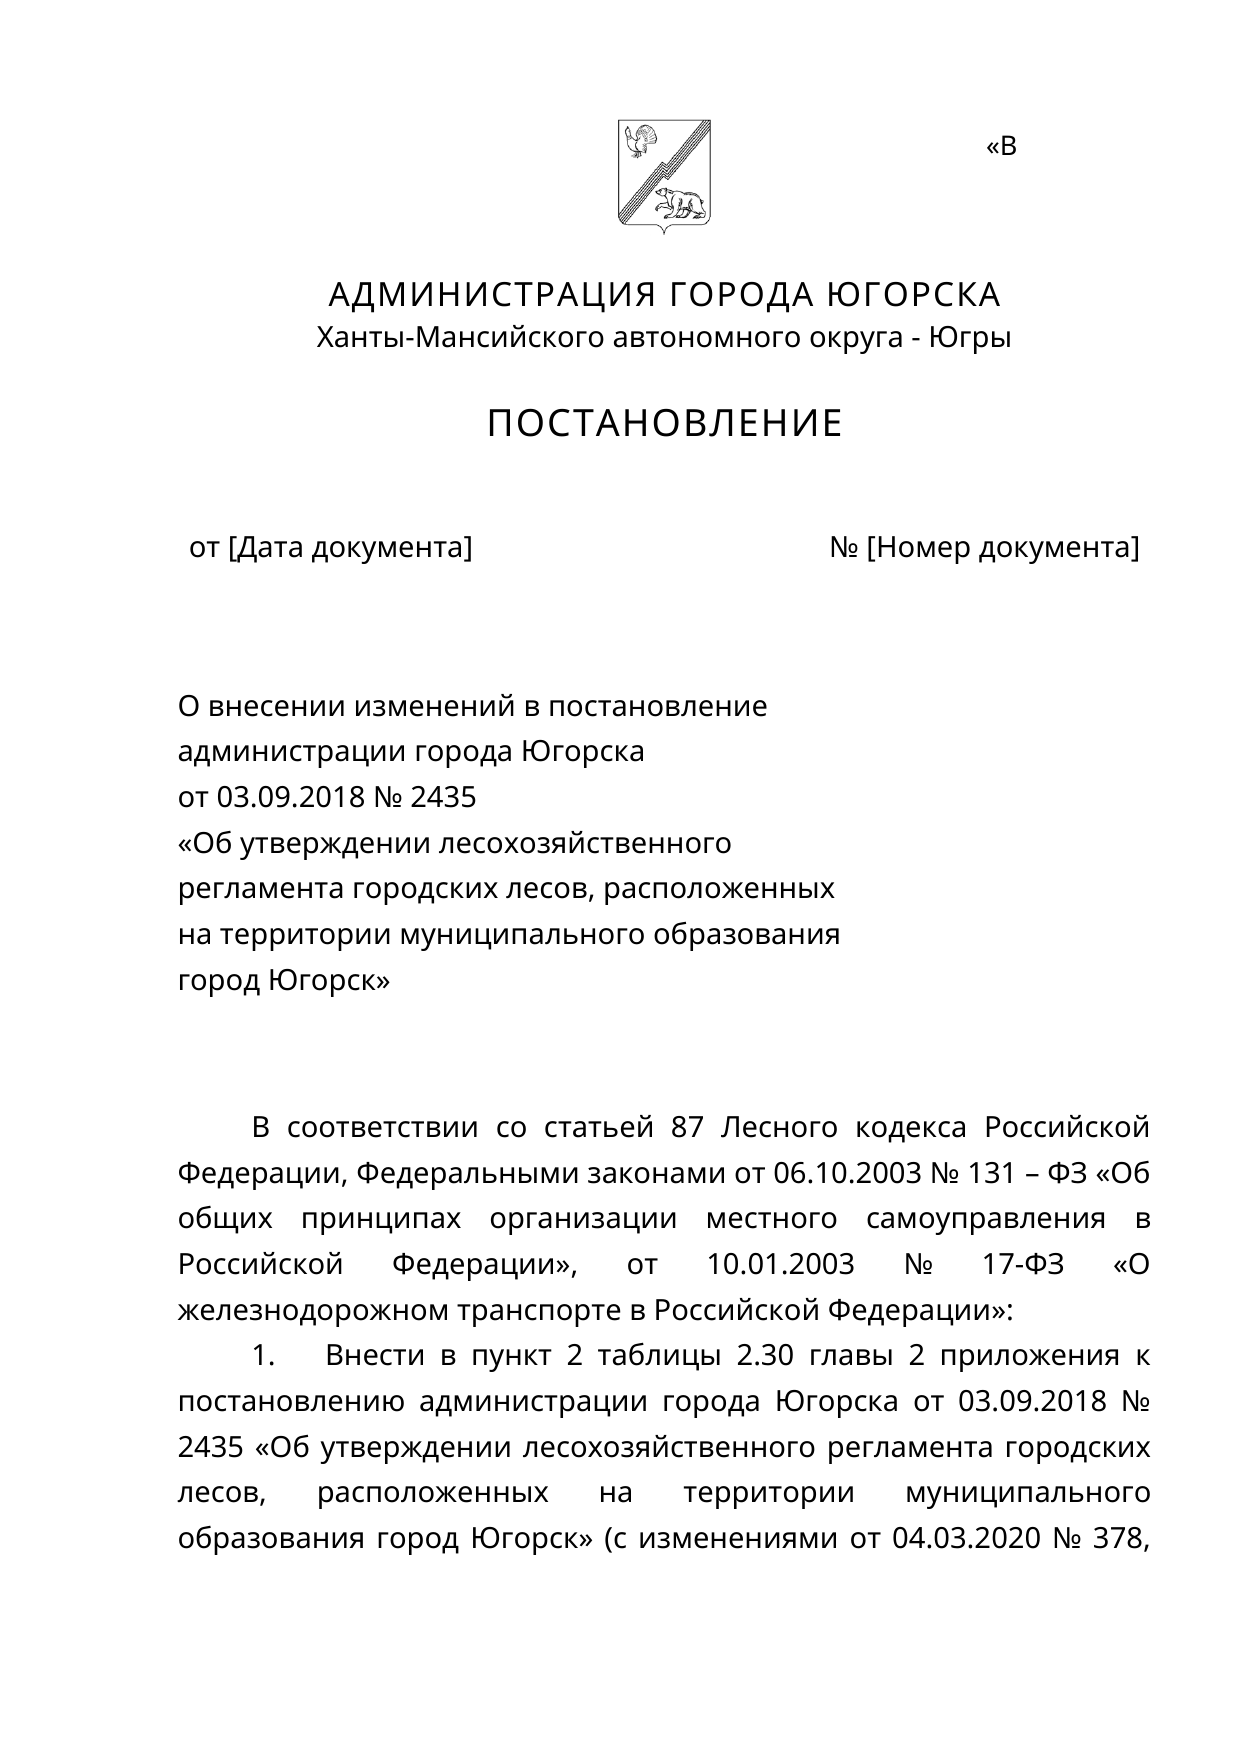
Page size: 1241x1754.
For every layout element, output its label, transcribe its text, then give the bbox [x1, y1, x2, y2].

text Ханты-Мансийского автономного округа - Югры [177, 316, 1152, 356]
table_header от [Дата документа] [177, 526, 677, 566]
text администрации города Югорска [177, 731, 1152, 770]
text О внесении изменений в постановление [177, 685, 1152, 725]
text на территории муниципального образования [177, 913, 1152, 953]
text от 03.09.2018 № 2435 [177, 776, 1152, 816]
text «Об утверждении лесохозяйственного [177, 822, 1152, 862]
text город Югорск» [177, 959, 1152, 998]
text АДМИНИСТРАЦИЯ ГОРОДА ЮГОРСКА [177, 271, 1152, 316]
text В соответствии со статьей 87 Лесного кодекса Российской Федерации, Федеральными законами от 06.10.2003 № 131 – ФЗ «Об общих принципах организации местного самоуправления в Российской Федерации», от 10.01.2003 № 17-ФЗ «О железнодорожном транспорте в Российской Федерации»: [177, 1107, 1152, 1329]
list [177, 1335, 1152, 1557]
table_header № [Номер документа] [677, 526, 1152, 566]
picture [617, 118, 712, 237]
list ПОСТАНОВЛЕНИЕ [177, 396, 1152, 447]
text регламента городских лесов, расположенных [177, 867, 1152, 907]
